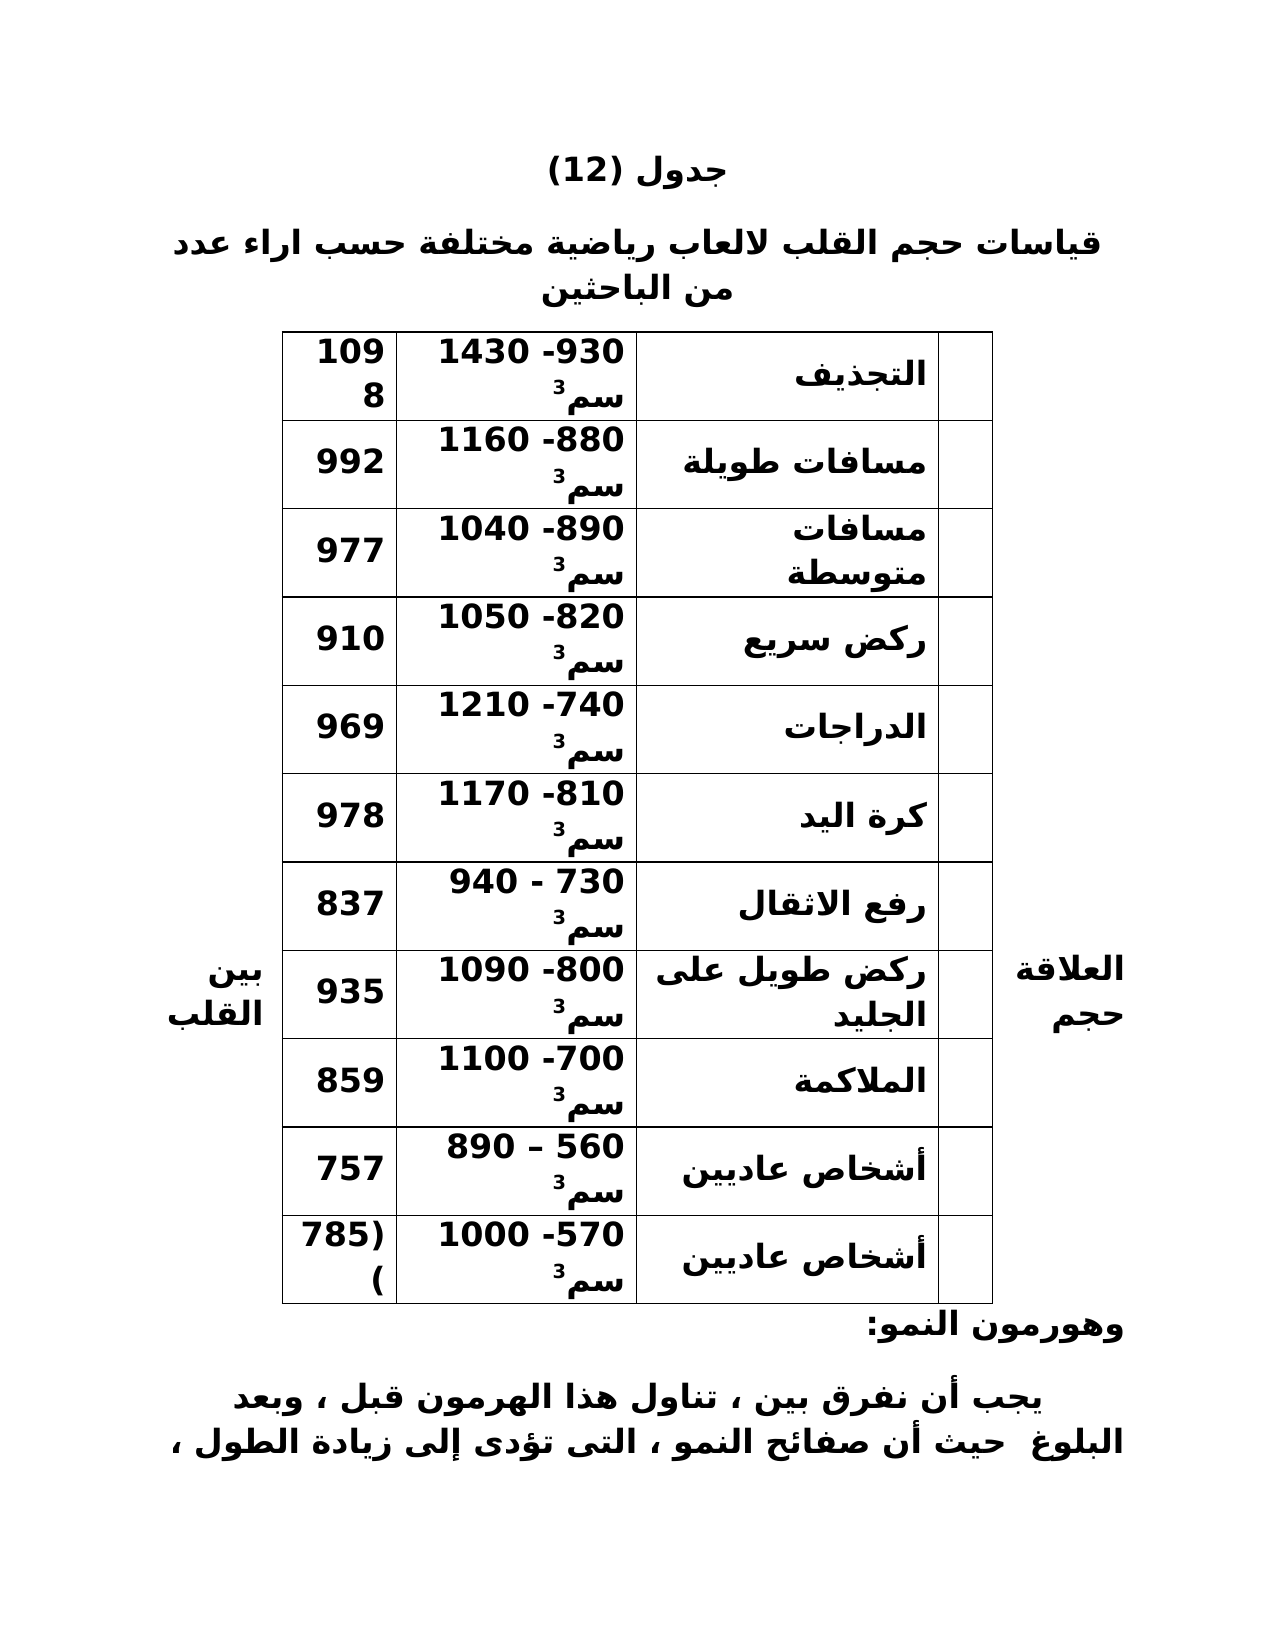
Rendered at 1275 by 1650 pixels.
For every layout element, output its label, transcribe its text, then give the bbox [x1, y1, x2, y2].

table_cell 700- 1100 سم3 [397, 1039, 636, 1126]
table_cell [939, 421, 992, 508]
table_header 1098 [283, 333, 396, 420]
table_cell 757 [283, 1128, 396, 1215]
table_cell ركض سريع [637, 598, 938, 685]
table_cell 978 [283, 774, 396, 861]
table_cell 810- 1170 سم3 [397, 774, 636, 861]
text جدول (12) [150, 150, 1125, 189]
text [150, 1378, 1125, 1461]
table_cell رفع الاثقال [637, 863, 938, 950]
table_cell مسافات متوسطة [637, 509, 938, 596]
text العلاقة بين حجم القلب وهورمون النمو: [150, 949, 1125, 1343]
table_cell [939, 863, 992, 950]
table_header 930- 1430 سم3 [397, 333, 636, 420]
table_cell [939, 1216, 992, 1303]
table_cell 969 [283, 686, 396, 773]
table_cell الدراجات [637, 686, 938, 773]
table_cell 837 [283, 863, 396, 950]
table_cell مسافات طويلة [637, 421, 938, 508]
table_header التجذيف [637, 333, 938, 420]
table_cell [939, 1039, 992, 1126]
table_cell 992 [283, 421, 396, 508]
table_cell 560 – 890 سم3 [397, 1128, 636, 1215]
table_cell 740- 1210 سم3 [397, 686, 636, 773]
table_cell أشخاص عاديين [637, 1128, 938, 1215]
table_cell 570- 1000 سم3 [397, 1216, 636, 1303]
table_cell أشخاص عاديين [637, 1216, 938, 1303]
table_cell الملاكمة [637, 1039, 938, 1126]
table_cell [939, 686, 992, 773]
table_cell [939, 509, 992, 596]
table_cell [939, 951, 992, 1038]
table_cell 730 - 940 سم3 [397, 863, 636, 950]
table_cell 880- 1160 سم3 [397, 421, 636, 508]
table_cell 820- 1050 سم3 [397, 598, 636, 685]
table_cell [939, 1128, 992, 1215]
table_cell 859 [283, 1039, 396, 1126]
table_cell 890- 1040 سم3 [397, 509, 636, 596]
table_cell [939, 598, 992, 685]
table_cell 910 [283, 598, 396, 685]
table_cell (785 ) [283, 1216, 396, 1303]
table_cell 935 [283, 951, 396, 1038]
table_cell كرة اليد [637, 774, 938, 861]
table_cell [939, 774, 992, 861]
table_header [939, 333, 992, 420]
table_cell 800- 1090 سم3 [397, 951, 636, 1038]
table_cell ركض طويل على الجليد [637, 951, 938, 1038]
text قياسات حجم القلب لالعاب رياضية مختلفة حسب اراء عدد من الباحثين [150, 224, 1125, 307]
table_cell 977 [283, 509, 396, 596]
